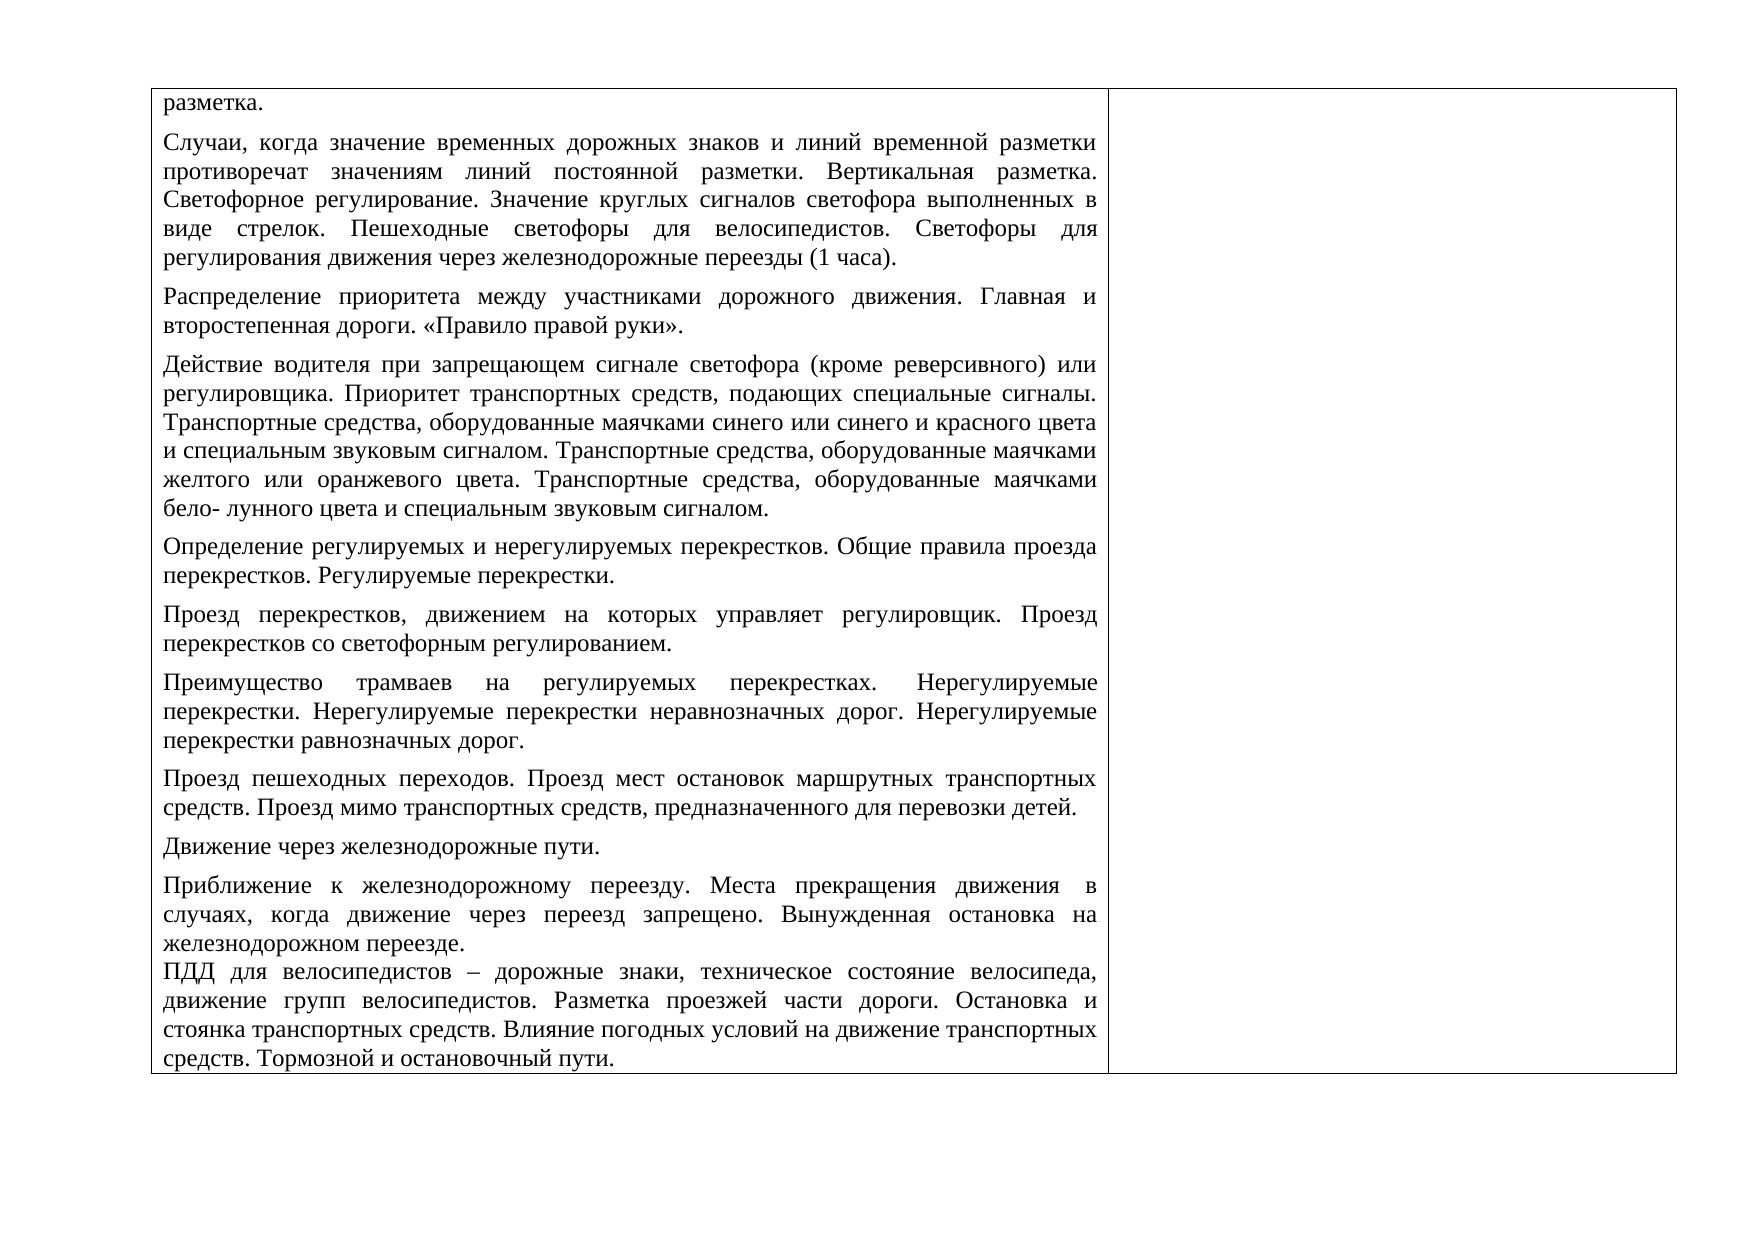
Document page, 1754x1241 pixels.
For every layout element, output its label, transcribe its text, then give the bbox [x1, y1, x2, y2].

table_header разметка. Случаи, когда значение временных дорожных знаков и линий временной разметки противоречат значениям линий постоянной разметки. Вертикальная разметка. Светофорное регулирование. Значение круглых сигналов светофора выполненных в виде стрелок. Пешеходные светофоры для велосипедистов. Светофоры для регулирования движения через железнодорожные переезды (1 часа). Распределение приоритета между участниками дорожного движения. Главная и второстепенная дороги. «Правило правой руки». Действие водителя при запрещающем сигнале светофора (кроме реверсивного) или регулировщика. Приоритет транспортных средств, подающих специальные сигналы. Транспортные средства, оборудованные маячками синего или синего и красного цвета и специальным звуковым сигналом. Транспортные средства, оборудованные маячками желтого или оранжевого цвета. Транспортные средства, оборудованные маячками бело- лунного цвета и специальным звуковым сигналом. Определение регулируемых и нерегулируемых перекрестков. Общие правила проезда перекрестков. Регулируемые перекрестки. Проезд перекрестков, движением на которых управляет регулировщик. Проезд перекрестков со светофорным регулированием. Преимущество трамваев на регулируемых перекрестках. Нерегулируемые перекрестки. Нерегулируемые перекрестки неравнозначных дорог. Нерегулируемые перекрестки равнозначных дорог. Проезд пешеходных переходов. Проезд мест остановок маршрутных транспортных средств. Проезд мимо транспортных средств, предназначенного для перевозки детей. Движение через железнодорожные пути. Приближение к железнодорожному переезду. Места прекращения движения в случаях, когда движение через переезд запрещено. Вынужденная остановка на железнодорожном переезде. ПДД для велосипедистов – дорожные знаки, техническое состояние велосипеда, движение групп велосипедистов. Разметка проезжей части дороги. Остановка и стоянка транспортных средств. Влияние погодных условий на движение транспортных средств. Тормозной и остановочный пути. [152, 89, 1108, 1073]
table_header [1109, 89, 1676, 1073]
